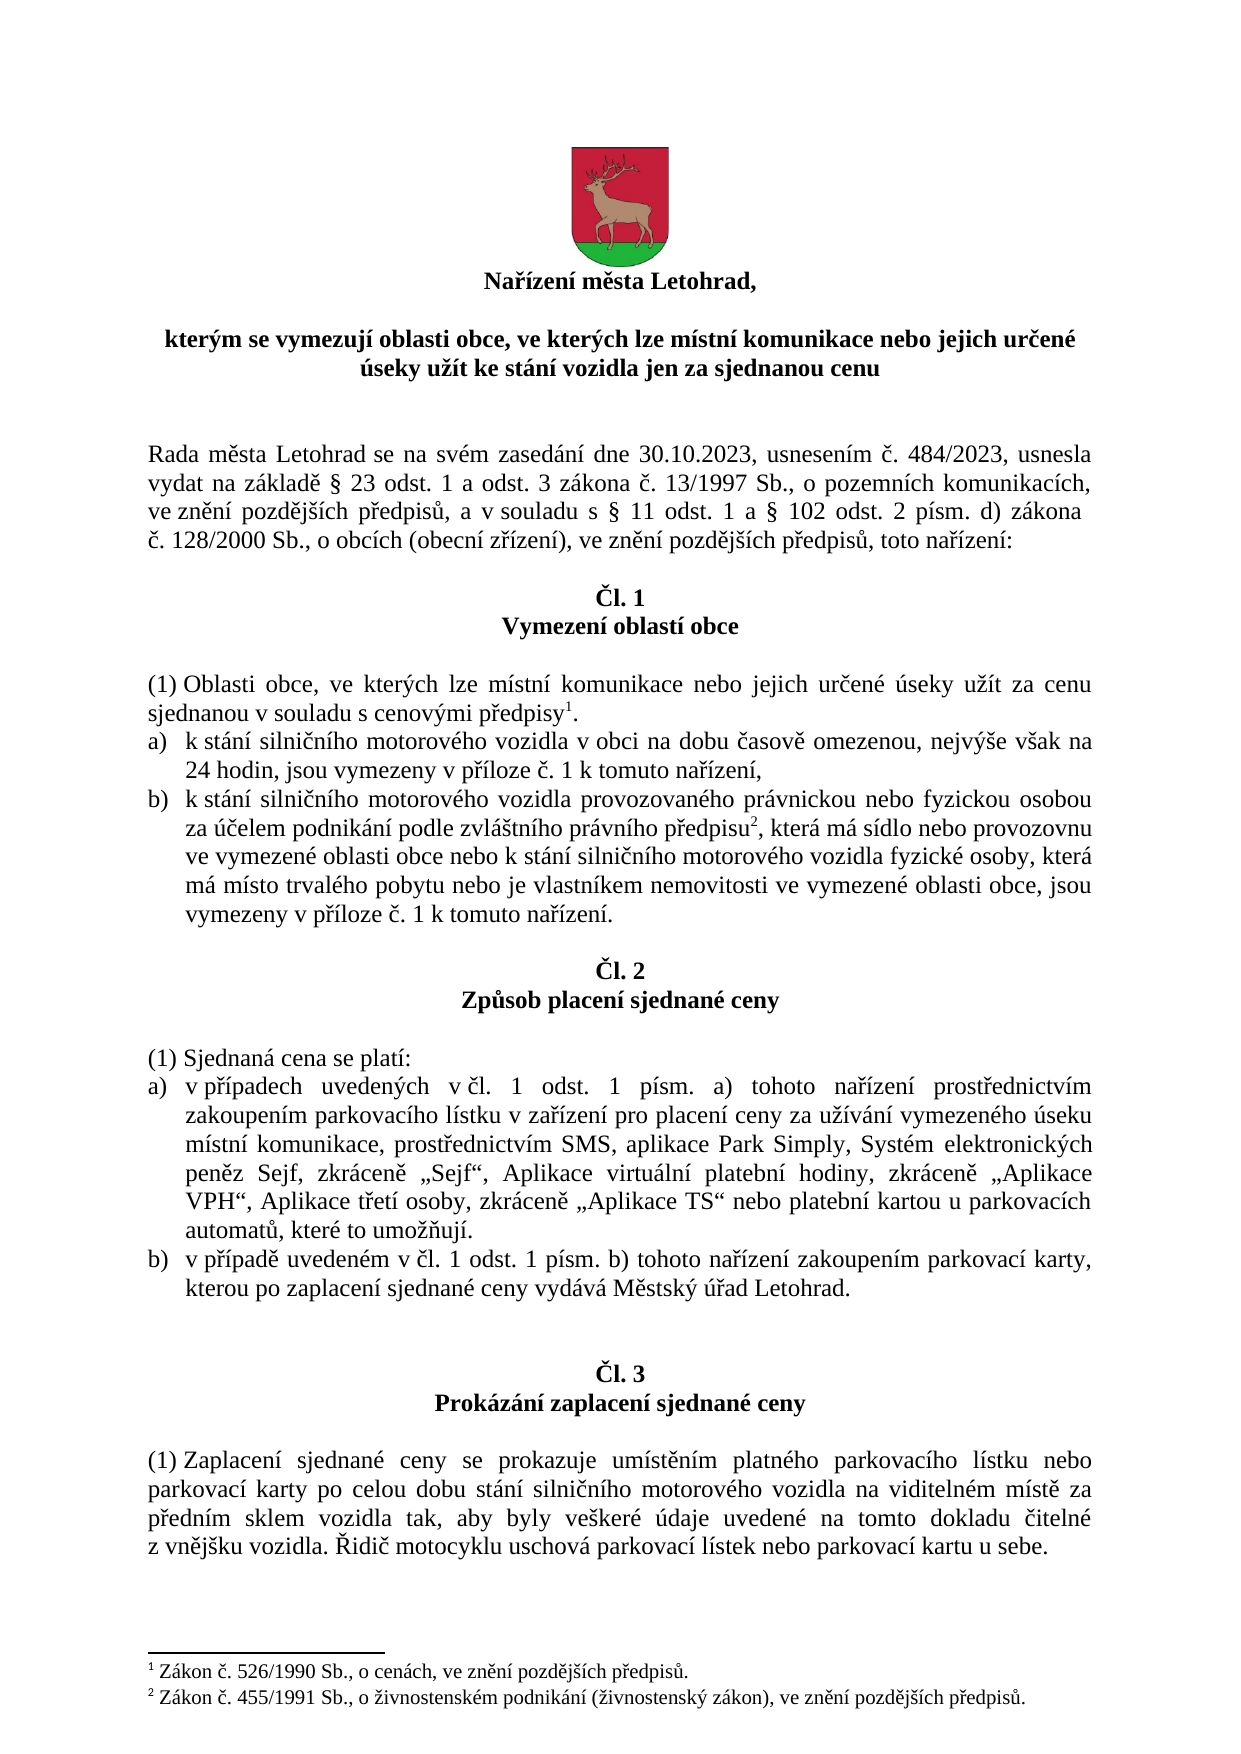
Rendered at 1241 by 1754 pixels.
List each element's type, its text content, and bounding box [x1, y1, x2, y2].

text Čl. 2 [148, 956, 1093, 985]
text Čl. 1 [148, 583, 1093, 611]
list v případě uvedeném v čl. 1 odst. 1 písm. b) tohoto nařízení zakoupením parkovací karty, kterou po zaplacení sjednané ceny vydává Městský úřad Letohrad. [148, 1244, 1093, 1301]
text (1) Zaplacení sjednané ceny se prokazuje umístěním platného parkovacího lístku nebo parkovací karty po celou dobu stání silničního motorového vozidla na viditelném místě za předním sklem vozidla tak, aby byly veškeré údaje uvedené na tomto dokladu čitelné z vnějšku vozidla. Řidič motocyklu uschová parkovací lístek nebo parkovací kartu u sebe. [148, 1445, 1093, 1560]
picture [571, 147, 669, 267]
text Vymezení oblastí obce [148, 611, 1093, 640]
text Čl. 3 [148, 1359, 1093, 1388]
text Rada města Letohrad se na svém zasedání dne 30.10.2023, usnesením č. 484/2023, usnesla vydat na základě § 23 odst. 1 a odst. 3 zákona č. 13/1997 Sb., o pozemních komunikacích, ve znění pozdějších předpisů, a v souladu s § 11 odst. § 102 odst. 2 písm. d) zákona č. 128/2000 Sb., o obcích (obecní zřízení), ve znění pozdějších předpisů, toto nařízení: [148, 439, 1093, 554]
list v případech uvedených v čl. 1 odst. 1 písm. a) tohoto nařízení prostřednictvím zakoupením parkovacího lístku v zařízení pro placení ceny za užívání vymezeného úseku místní komunikace, prostřednictvím SMS, aplikace Park Simply, Systém elektronických peněz Sejf, zkráceně „Sejf“, Aplikace virtuální platební hodiny, zkráceně „Aplikace VPH“, Aplikace třetí osoby, zkráceně „Aplikace TS“ nebo platební kartou u parkovacích automatů, které to umožňují. [148, 1071, 1093, 1244]
text Způsob placení sjednané ceny [148, 985, 1093, 1014]
text (1) Sjednaná cena se platí: [148, 1043, 1093, 1071]
text (1) Oblasti obce, ve kterých lze místní komunikace nebo jejich určené úseky užít za cenu sjednanou v souladu s cenovými předpisy. [148, 669, 1093, 726]
list k stání silničního motorového vozidla provozovaného právnickou nebo fyzickou osobou za účelem podnikání podle zvláštního právního předpisu, která má sídlo nebo provozovnu ve vymezené oblasti obce nebo k stání silničního motorového vozidla fyzické osoby, která má místo trvalého pobytu nebo je vlastníkem nemovitosti ve vymezené oblasti obce, jsou vymezeny v příloze č. 1 k tomuto nařízení. [148, 784, 1093, 928]
text Prokázání zaplacení sjednané ceny [148, 1388, 1093, 1416]
text Nařízení města Letohrad, [148, 266, 1093, 295]
list k stání silničního motorového vozidla v obci na dobu časově omezenou, nejvýše však na 24 hodin, jsou vymezeny v příloze č. 1 k tomuto nařízení, [148, 726, 1093, 784]
text kterým se vymezují oblasti obce, ve kterých lze místní komunikace nebo jejich určené úseky užít ke stání vozidla jen za sjednanou cenu [148, 324, 1093, 381]
